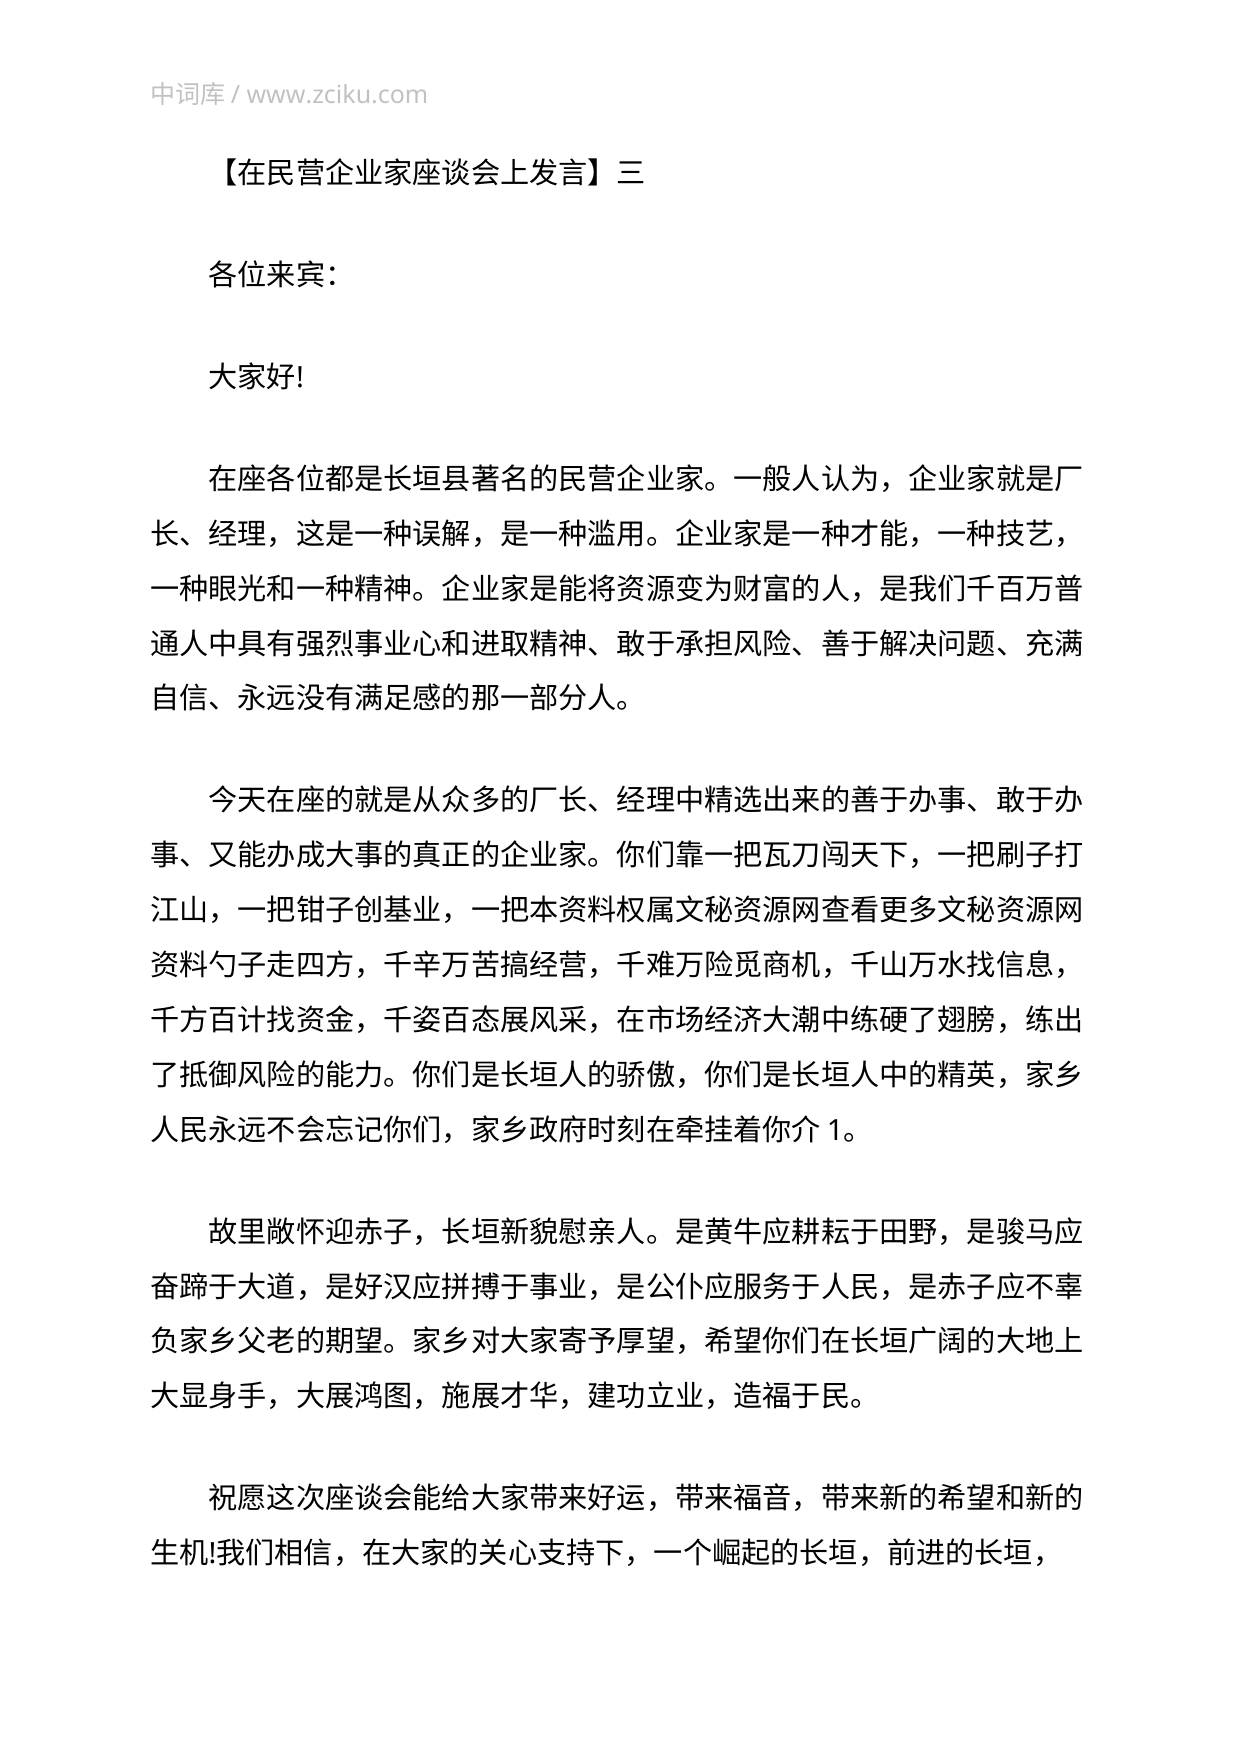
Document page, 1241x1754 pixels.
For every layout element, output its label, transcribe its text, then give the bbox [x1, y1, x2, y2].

text 故里敞怀迎赤子，长垣新貌慰亲人。是黄牛应耕耘于田野，是骏马应奋蹄于大道，是好汉应拼搏于事业，是公仆应服务于人民，是赤子应不辜负家乡父老的期望。家乡对大家寄予厚望，希望你们在长垣广阔的大地上大显身手，大展鸿图，施展才华，建功立业，造福于民。 [150, 1208, 1090, 1415]
text 大家好! [150, 353, 1090, 396]
text 在座各位都是长垣县著名的民营企业家。一般人认为，企业家就是厂长、经理，这是一种误解，是一种滥用。企业家是一种才能，一种技艺，一种眼光和一种精神。企业家是能将资源变为财富的人，是我们千百万普通人中具有强烈事业心和进取精神、敢于承担风险、善于解决问题、充满自信、永远没有满足感的那一部分人。 [150, 456, 1090, 717]
text 今天在座的就是从众多的厂长、经理中精选出来的善于办事、敢于办事、又能办成大事的真正的企业家。你们靠一把瓦刀闯天下，一把刷子打江山，一把钳子创基业，一把本资料权属文秘资源网查看更多文秘资源网资料勺子走四方，千辛万苦搞经营，千难万险觅商机，千山万水找信息，千方百计找资金，千姿百态展风采，在市场经济大潮中练硬了翅膀，练出了抵御风险的能力。你们是长垣人的骄傲，你们是长垣人中的精英，家乡人民永远不会忘记你们，家乡政府时刻在牵挂着你介1。 [150, 777, 1090, 1149]
text 【在民营企业家座谈会上发言】三 [150, 150, 1090, 192]
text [150, 1475, 1090, 1572]
text 各位来宾： [150, 252, 1090, 294]
